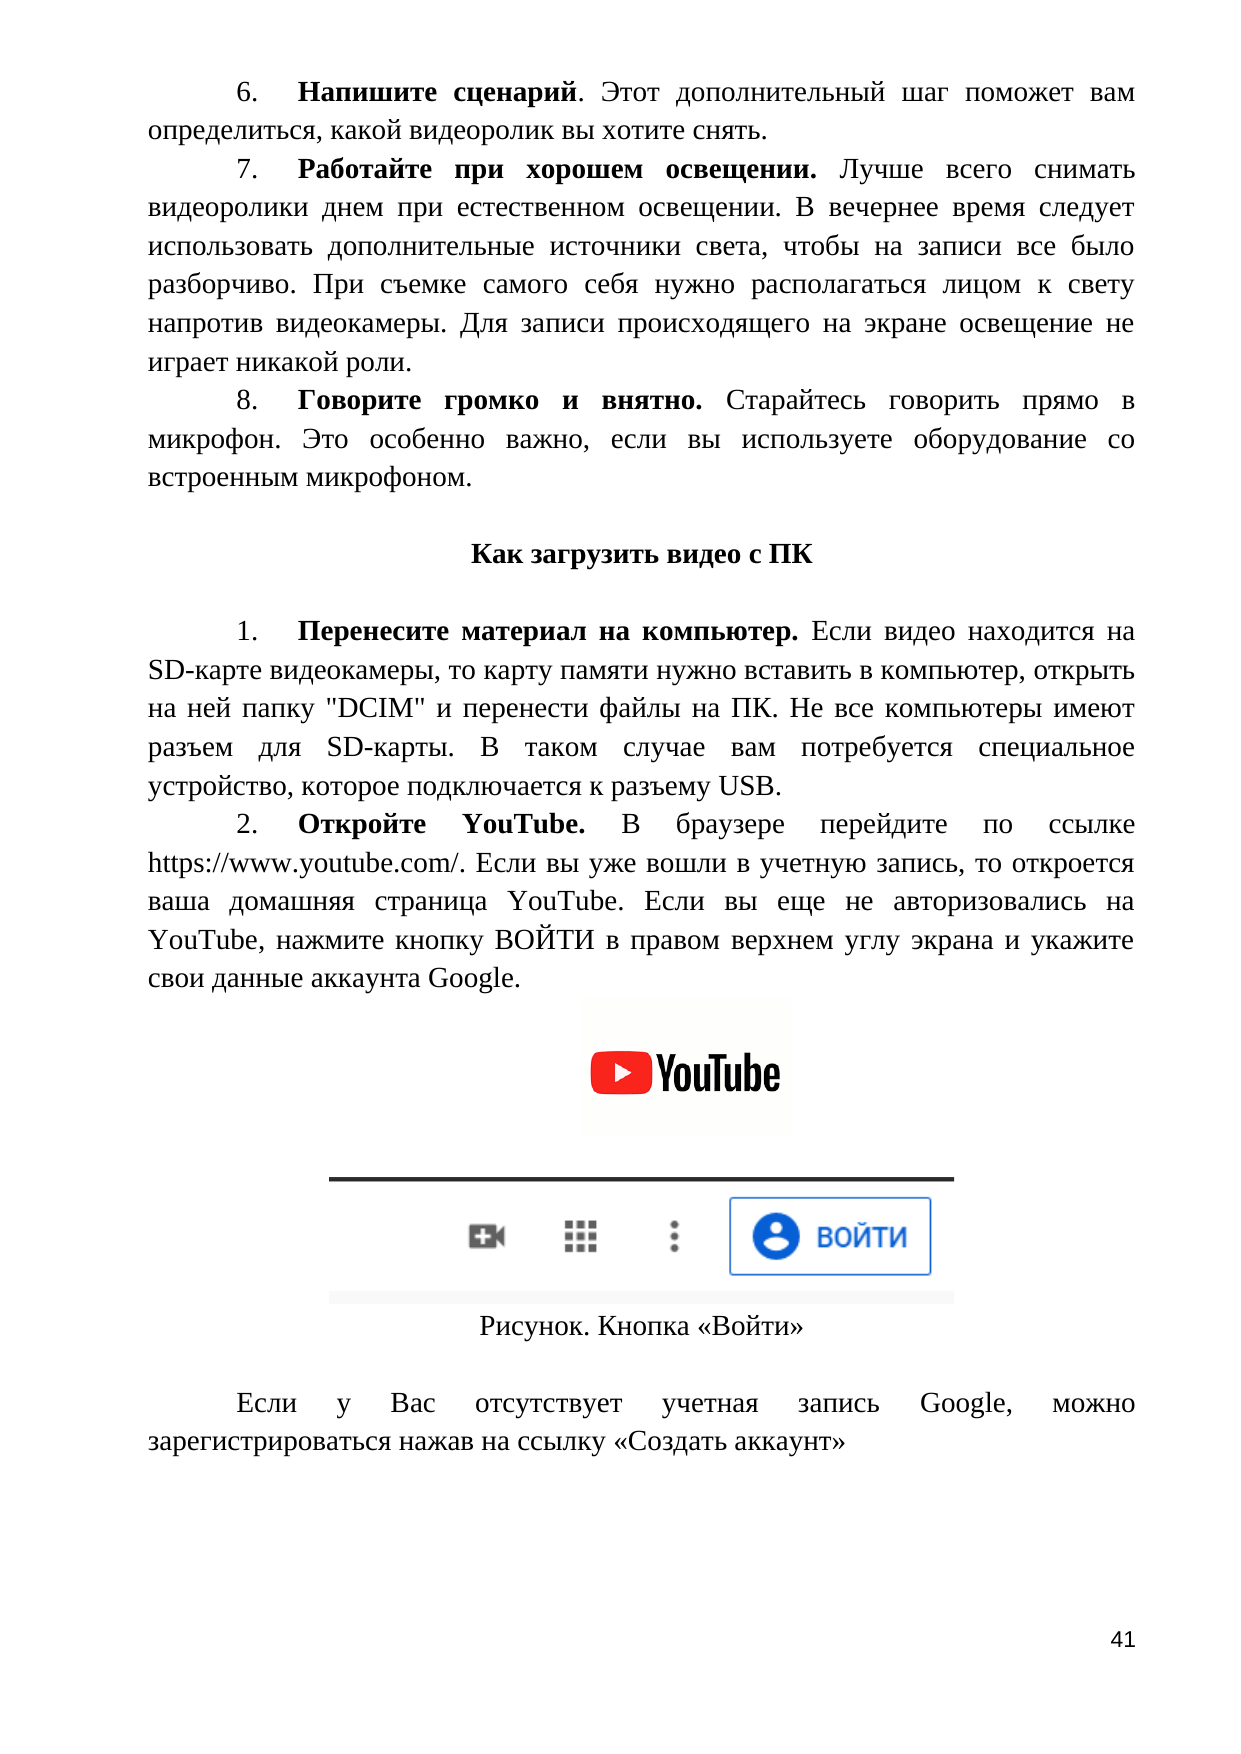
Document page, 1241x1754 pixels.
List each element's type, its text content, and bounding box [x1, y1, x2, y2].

text Рисунок. Кнопка «Войти» [148, 1308, 1136, 1341]
list Говорите громко и внятно. Старайтесь говорить прямо в микрофон. Это особенно важно, если вы используете оборудование со встроенным микрофоном. [148, 382, 1136, 493]
text Если у Вас отсутствует учетная запись Google, можно зарегистрироваться нажав на ссылку «Создать аккаунт» [148, 1385, 1136, 1457]
picture [581, 998, 791, 1136]
list Работайте при хорошем освещении. Лучше всего снимать видеоролики днем при естественном освещении. В вечернее время следует использовать дополнительные источники света, чтобы на записи все было разборчиво. При съемке самого себя нужно располагаться лицом к свету напротив видеокамеры. Для записи происходящего на экране освещение не играет никакой роли. [148, 151, 1136, 377]
list Откройте YouTube. В браузере перейдите по ссылке https://www.youtube.com/. Если вы уже вошли в учетную запись, то откроется ваша домашняя страница YouTube. Если вы еще не авторизовались на YouTube, нажмите кнопку ВОЙТИ в правом верхнем углу экрана и укажите свои данные аккаунта Google. [148, 806, 1136, 994]
list Напишите сценарий. Этот дополнительный шаг поможет вам определиться, какой видеоролик вы хотите снять. [148, 74, 1136, 146]
text Как загрузить видео с ПК [148, 536, 1136, 570]
list Перенесите материал на компьютер. Если видео находится на SD-карте видеокамеры, то карту памяти нужно вставить в компьютер, открыть на ней папку "DCIM" и перенести файлы на ПК. Не все компьютеры имеют разъем для SD-карты. В таком случае вам потребуется специальное устройство, которое подключается к разъему USB. [148, 613, 1136, 801]
picture [329, 1177, 955, 1304]
